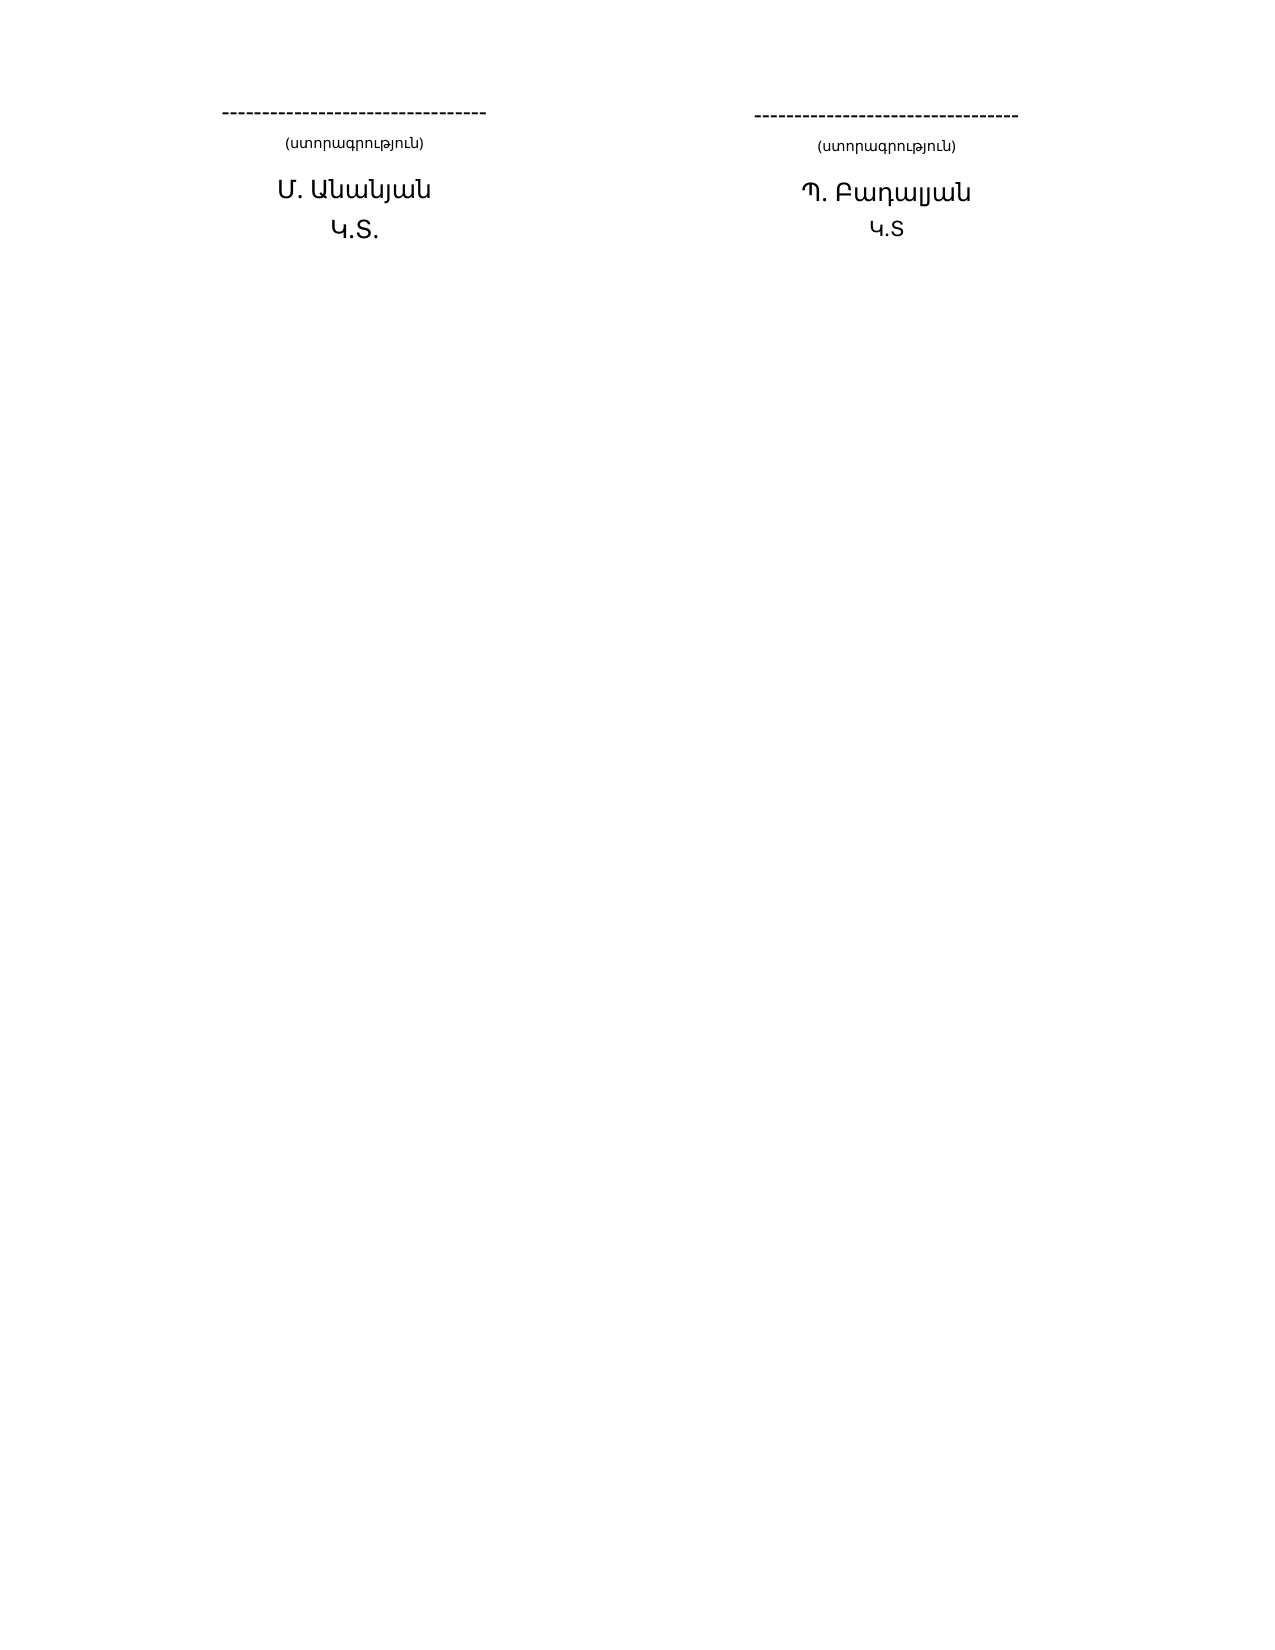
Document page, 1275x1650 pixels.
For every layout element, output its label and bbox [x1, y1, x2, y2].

table_header [108, 94, 601, 249]
table_header [601, 94, 1172, 249]
